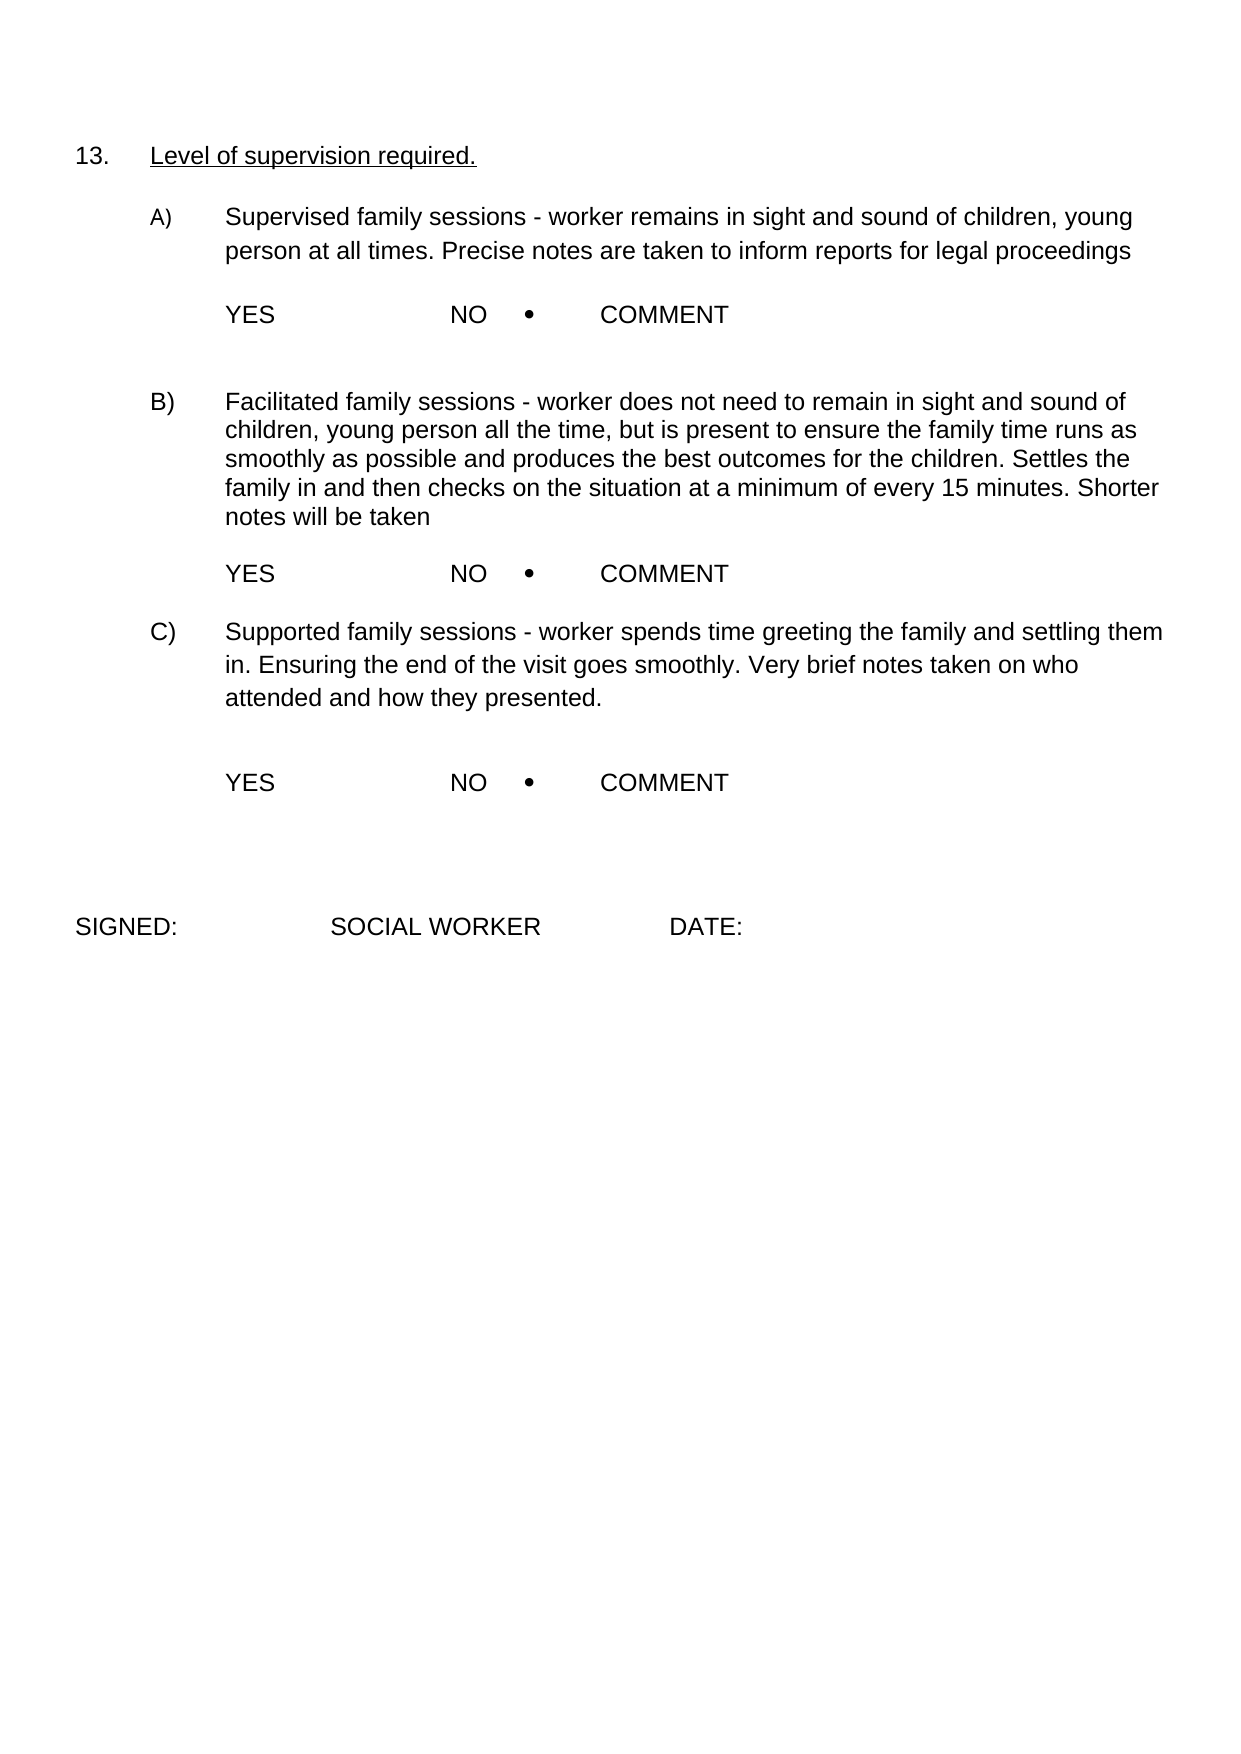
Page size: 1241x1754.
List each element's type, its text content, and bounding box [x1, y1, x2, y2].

text SIGNED: SOCIAL WORKER DATE: [75, 912, 1165, 940]
list C) Supported family sessions - worker spends time greeting the family and settling them in. Ensuring the end of the visit goes smoothly. Very brief notes taken on who attended and how they presented. [150, 617, 1165, 711]
subtitle YES NO COMMENT [150, 768, 1165, 797]
list Supervised family sessions - worker remains in sight and sound of children, young person at all times. Precise notes are taken to inform reports for legal proceedings [150, 201, 1165, 265]
subtitle YES NO COMMENT [150, 300, 1165, 329]
text YES NO COMMENT [150, 559, 1165, 588]
text B) Facilitated family sessions - worker does not need to remain in sight and sound of children, young person all the time, but is present to ensure the family time runs as smoothly as possible and produces the best outcomes for the children. Settles the family in and then checks on the situation at a minimum of every 15 minutes. Shorter notes will be taken [150, 387, 1165, 530]
text 13. Level of supervision required. [75, 141, 1165, 169]
